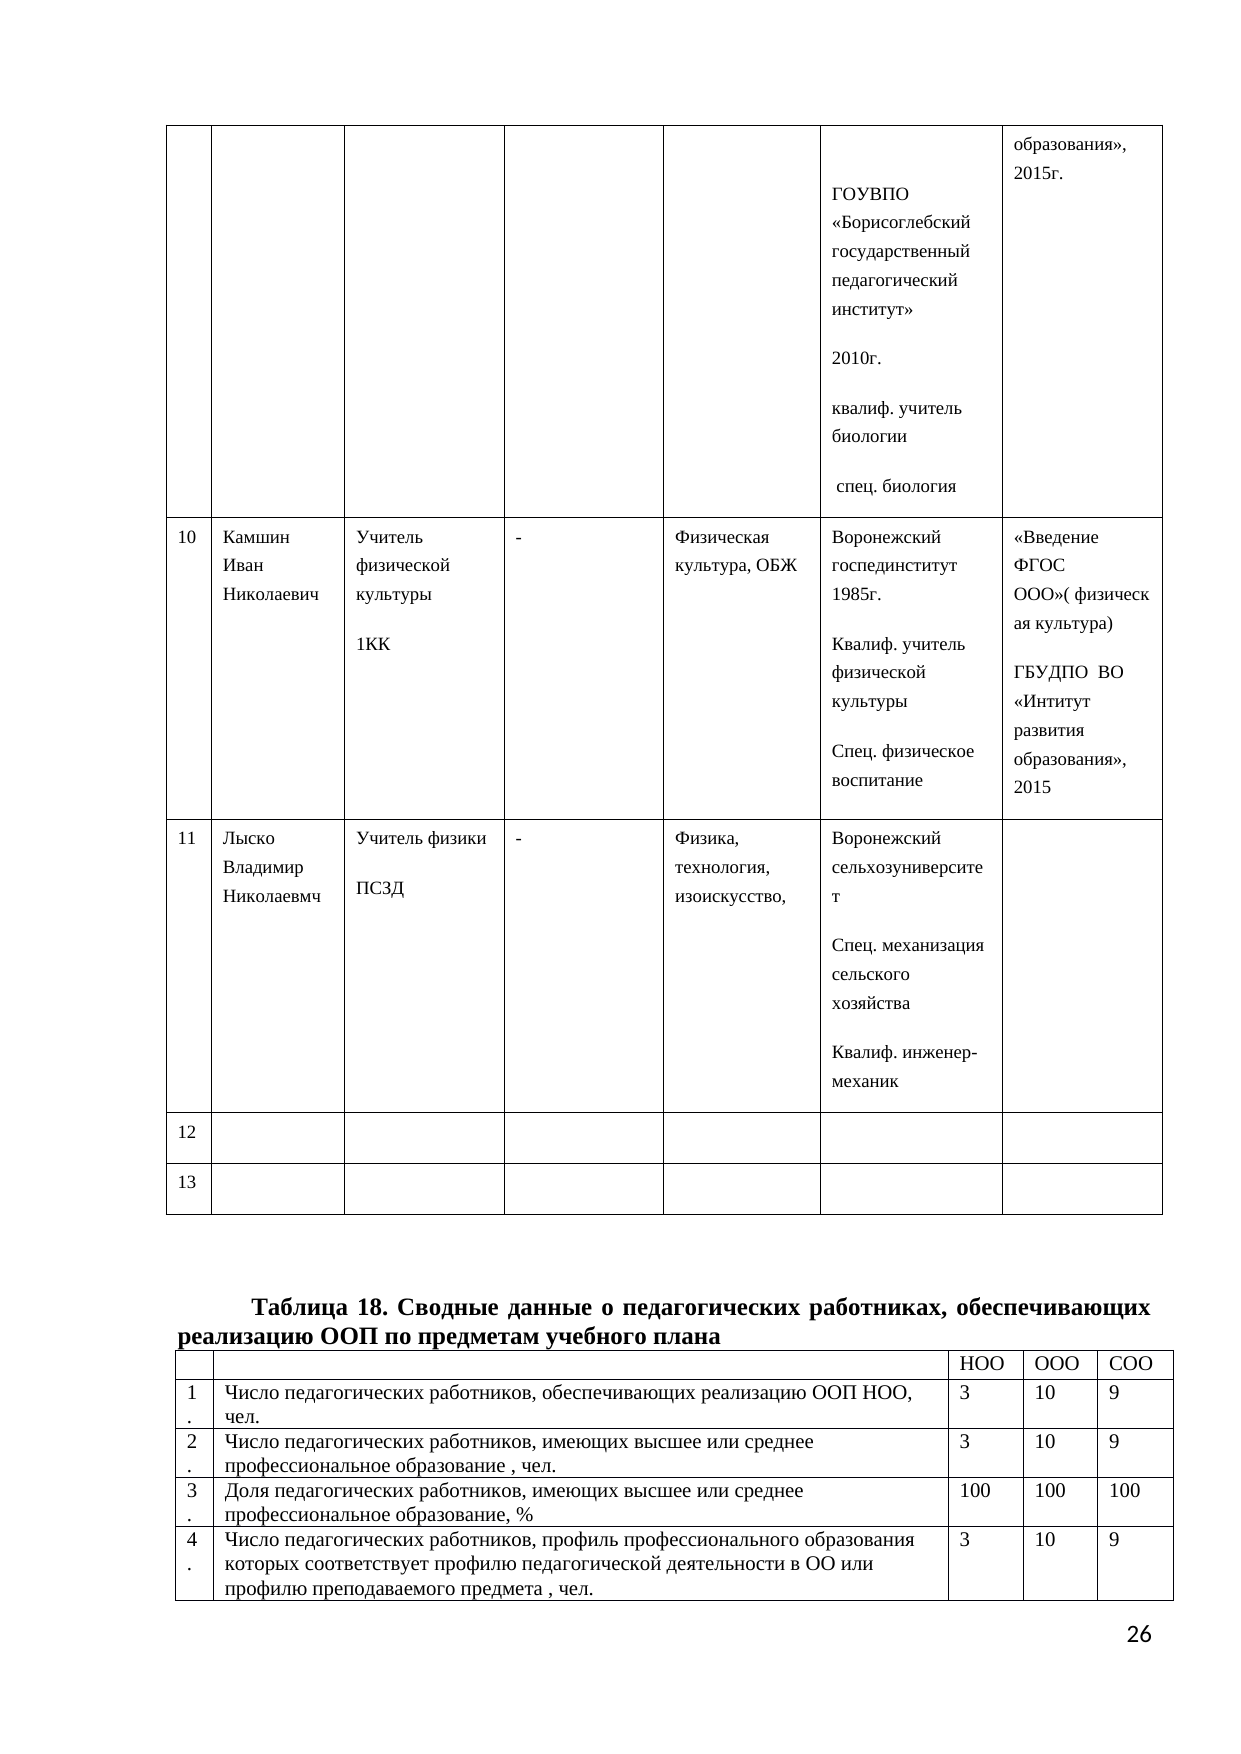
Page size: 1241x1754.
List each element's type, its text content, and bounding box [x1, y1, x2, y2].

table_cell 3 [949, 1527, 1023, 1599]
table_cell 100 [949, 1478, 1023, 1526]
table_cell 10 [1024, 1527, 1097, 1599]
table_cell - [505, 518, 663, 819]
table_cell [212, 1113, 344, 1163]
table_cell [505, 1113, 663, 1163]
table_header НОО [949, 1351, 1023, 1379]
table_cell [1003, 820, 1162, 1112]
text Таблица 18. Сводные данные о педагогических работниках, обеспечивающих реализацию ООП по предметам учебного плана [177, 1292, 1152, 1350]
table_cell 100 [1024, 1478, 1097, 1526]
table_cell «Введение ФГОС ООО»( физическая культура) ГБУДПО ВО «Интитут развития образования», 2015 [1003, 518, 1162, 819]
table_cell [345, 1164, 504, 1213]
table_cell Учитель физики ПСЗД [345, 820, 504, 1112]
table_cell 3. [176, 1478, 213, 1526]
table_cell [345, 126, 504, 517]
table_cell 13 [167, 1164, 211, 1213]
table_cell [1003, 1113, 1162, 1163]
table_cell Камшин Иван Николаевич [212, 518, 344, 819]
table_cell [1003, 126, 1162, 517]
table_header ООО [1024, 1351, 1097, 1379]
table_cell [345, 1113, 504, 1163]
table_cell Физика, технология, изоискусство, [664, 820, 820, 1112]
table_cell 9 [1098, 1429, 1173, 1477]
table_cell 100 [1098, 1478, 1173, 1526]
table_cell Число педагогических работников, обеспечивающих реализацию ООП НОО, чел. [214, 1380, 948, 1428]
table_cell 9 [1098, 1380, 1173, 1428]
table_cell [664, 1164, 820, 1213]
table_cell 12 [167, 1113, 211, 1163]
table_cell 11 [167, 820, 211, 1112]
table_cell [821, 1164, 1002, 1213]
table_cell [664, 126, 820, 517]
table_cell 9. [167, 126, 211, 517]
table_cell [212, 126, 344, 517]
table_cell Число педагогических работников, профиль профессионального образования которых соответствует профилю педагогической деятельности в ОО или профилю преподаваемого предмета , чел. [214, 1527, 948, 1599]
table_header [214, 1351, 948, 1379]
table_cell 10 [167, 518, 211, 819]
table_cell Физическая культура, ОБЖ [664, 518, 820, 819]
table_cell - [505, 820, 663, 1112]
table_cell 2. [176, 1429, 213, 1477]
table_cell 10 [1024, 1429, 1097, 1477]
table_cell [505, 1164, 663, 1213]
table_cell Доля педагогических работников, имеющих высшее или среднее профессиональное образование, % [214, 1478, 948, 1526]
table_cell 9 [1098, 1527, 1173, 1599]
table_cell Воронежский госпединститут 1985г. Квалиф. учитель физической культуры Спец. физическое воспитание [821, 518, 1002, 819]
table_cell 4. [176, 1527, 213, 1599]
table_cell 3 [949, 1380, 1023, 1428]
table_cell Учитель физической культуры 1КК [345, 518, 504, 819]
table_cell [1003, 1164, 1162, 1213]
table_cell 3 [949, 1429, 1023, 1477]
table_header [176, 1351, 213, 1379]
table_cell Воронежский сельхозуниверситет Спец. механизация сельского хозяйства Квалиф. инженер-механик [821, 820, 1002, 1112]
table_cell 1. [176, 1380, 213, 1428]
table_cell - [505, 126, 663, 517]
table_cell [821, 126, 1002, 517]
table_cell [212, 1164, 344, 1213]
table_cell [664, 1113, 820, 1163]
table_cell Число педагогических работников, имеющих высшее или среднее профессиональное образование , чел. [214, 1429, 948, 1477]
table_cell 10 [1024, 1380, 1097, 1428]
table_cell [821, 1113, 1002, 1163]
table_cell Лыско Владимир Николаевмч [212, 820, 344, 1112]
table_header СОО [1098, 1351, 1173, 1379]
